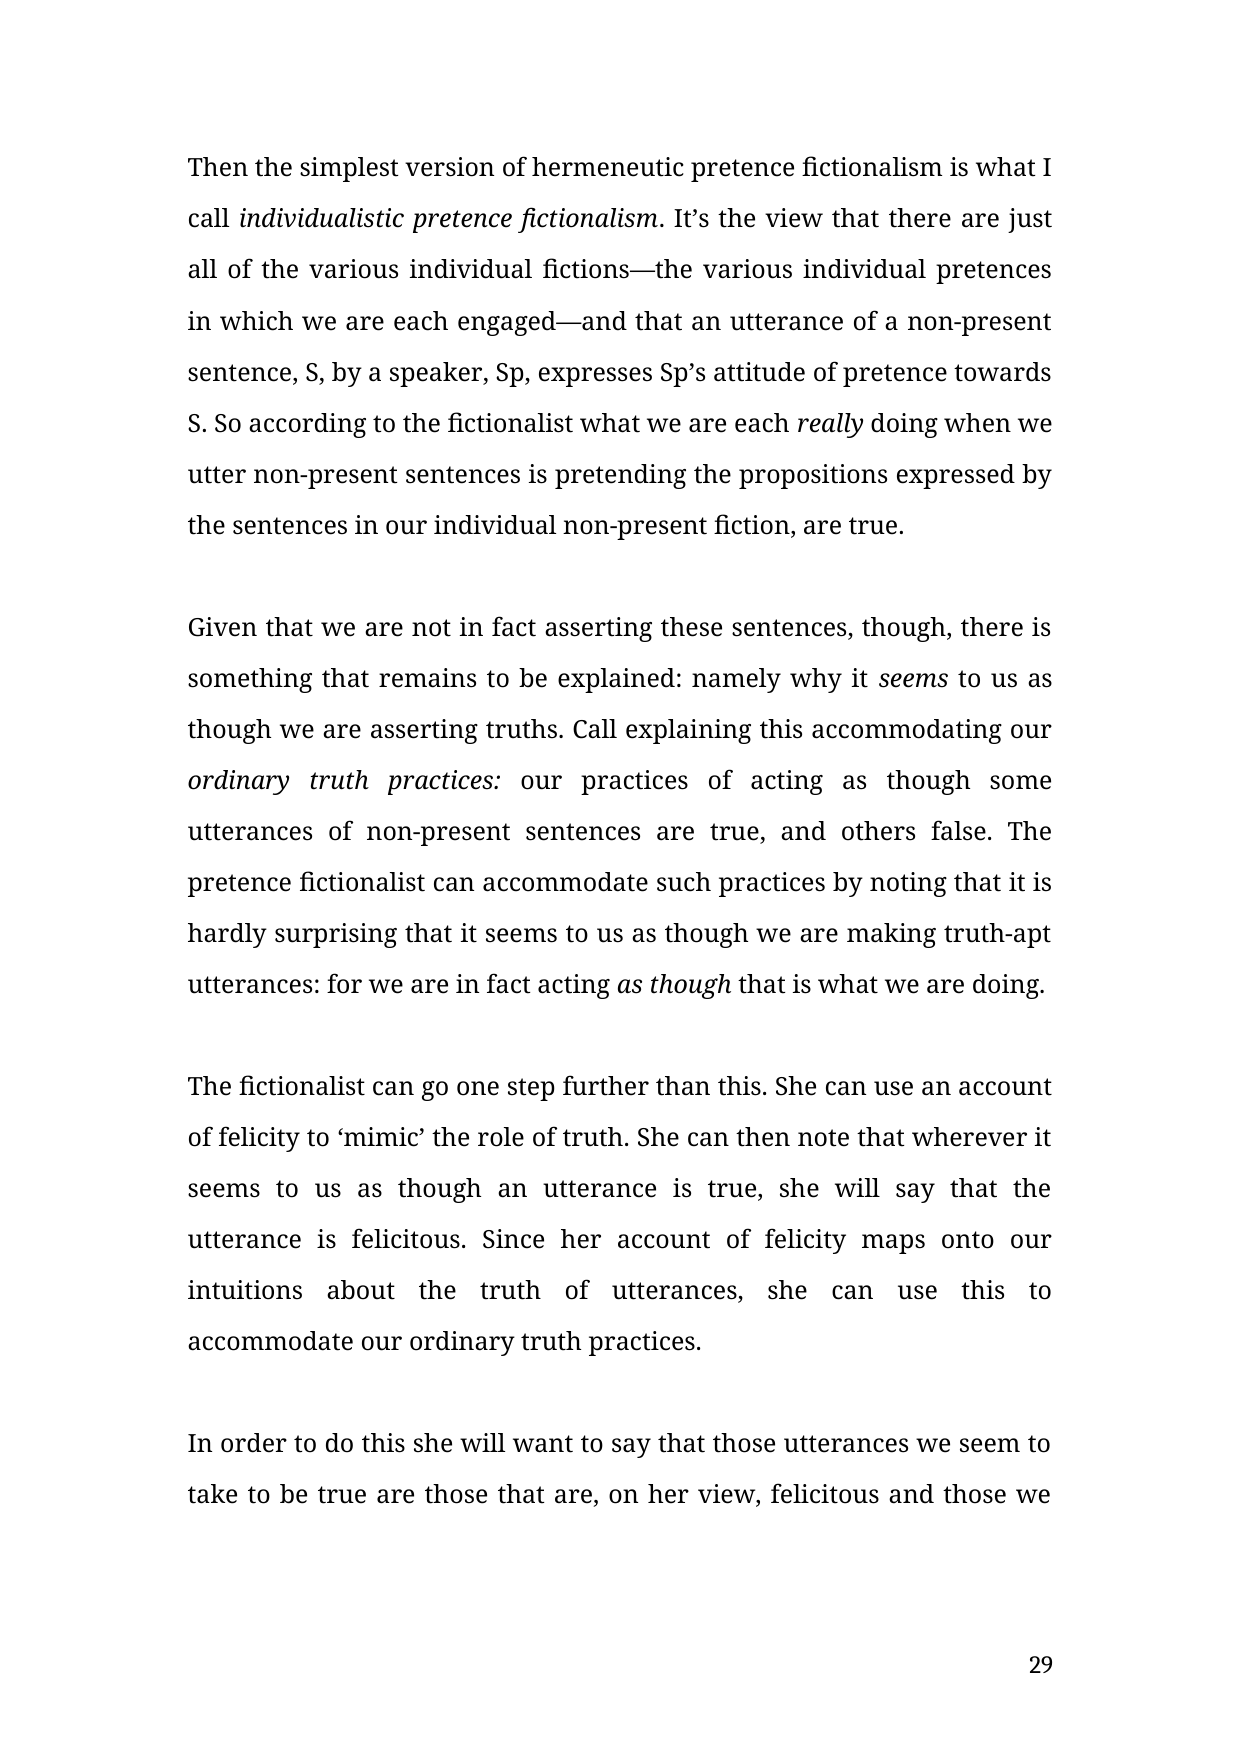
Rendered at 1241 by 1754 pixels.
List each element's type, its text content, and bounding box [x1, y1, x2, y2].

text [187, 1426, 1053, 1511]
text Given that we are not in fact asserting these sentences, though, there is something that remains to be explained: namely why it seems to us as though we are asserting truths. Call explaining this accommodating our ordinary truth practices: our practices of acting as though some utterances of non-present sentences are true, and others false. The pretence fictionalist can accommodate such practices by noting that it is hardly surprising that it seems to us as though we are making truth-apt utterances: for we are in fact acting as though that is what we are doing. [187, 609, 1053, 1001]
text Then the simplest version of hermeneutic pretence fictionalism is what I call individualistic pretence fictionalism. It’s the view that there are just all of the various individual fictions—the various individual pretences in which we are each engaged—and that an utterance of a non-present sentence, S, by a speaker, Sp, expresses Sp’s attitude of pretence towards S. So according to the fictionalist what we are each really doing when we utter non-present sentences is pretending the propositions expressed by the sentences in our individual non-present fiction, are true. [187, 150, 1053, 541]
text The fictionalist can go one step further than this. She can use an account of felicity to ‘mimic’ the role of truth. She can then note that wherever it seems to us as though an utterance is true, she will say that the utterance is felicitous. Since her account of felicity maps onto our intuitions about the truth of utterances, she can use this to accommodate our ordinary truth practices. [187, 1069, 1053, 1358]
